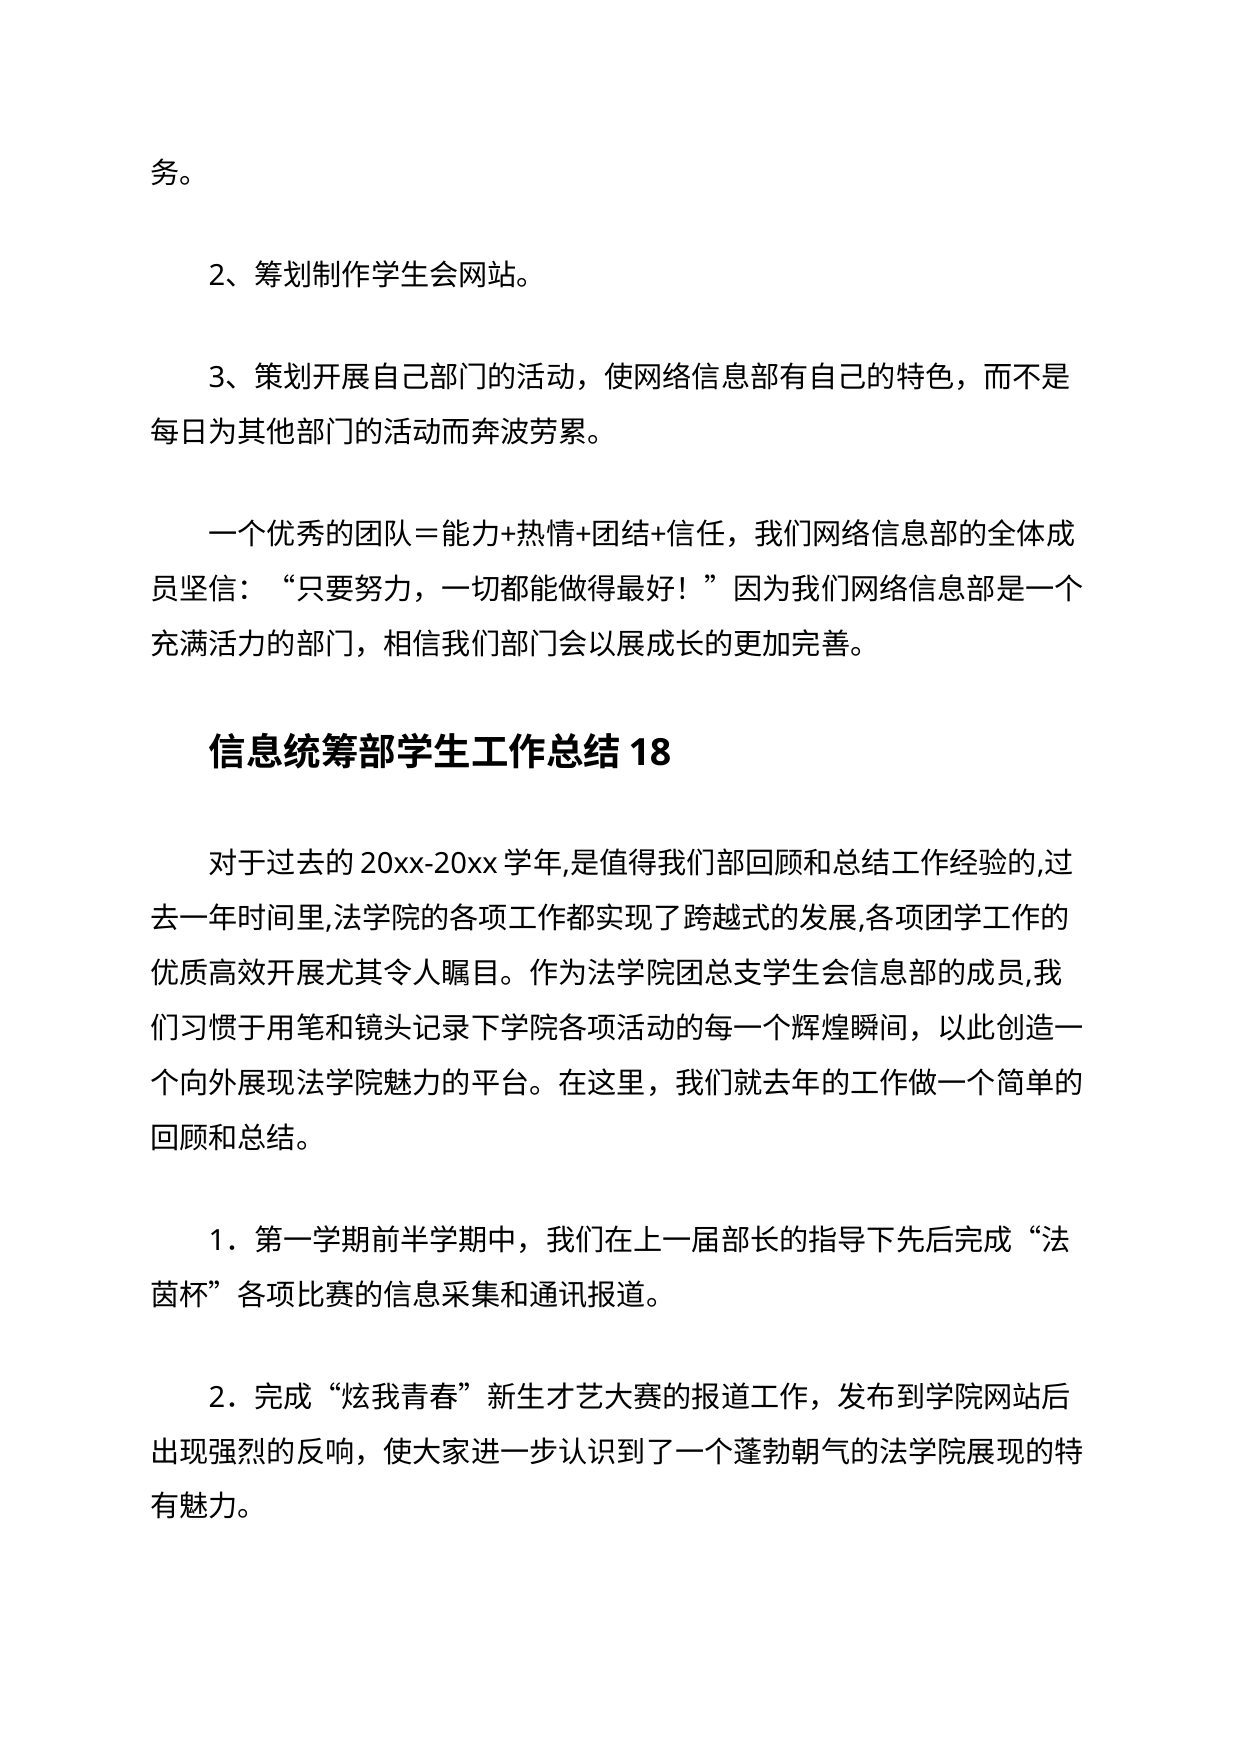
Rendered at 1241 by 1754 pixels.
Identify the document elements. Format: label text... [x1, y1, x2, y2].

text 2．完成“炫我青春”新生才艺大赛的报道工作，发布到学院网站后出现强烈的反响，使大家进一步认识到了一个蓬勃朝气的法学院展现的特有魅力。 [150, 1373, 1090, 1525]
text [150, 150, 1090, 192]
text 1．第一学期前半学期中，我们在上一届部长的指导下先后完成“法茵杯”各项比赛的信息采集和通讯报道。 [150, 1216, 1090, 1314]
text 对于过去的20xx-20xx学年,是值得我们部回顾和总结工作经验的,过去一年时间里,法学院的各项工作都实现了跨越式的发展,各项团学工作的优质高效开展尤其令人瞩目。作为法学院团总支学生会信息部的成员,我们习惯于用笔和镜头记录下学院各项活动的每一个辉煌瞬间，以此创造一个向外展现法学院魅力的平台。在这里，我们就去年的工作做一个简单的回顾和总结。 [150, 840, 1090, 1157]
text 信息统筹部学生工作总结18 [150, 722, 1090, 777]
text 一个优秀的团队＝能力+热情+团结+信任，我们网络信息部的全体成员坚信：“只要努力，一切都能做得最好！”因为我们网络信息部是一个充满活力的部门，相信我们部门会以展成长的更加完善。 [150, 511, 1090, 663]
text 2、筹划制作学生会网站。 [150, 252, 1090, 294]
text 3、策划开展自己部门的活动，使网络信息部有自己的特色，而不是每日为其他部门的活动而奔波劳累。 [150, 354, 1090, 451]
